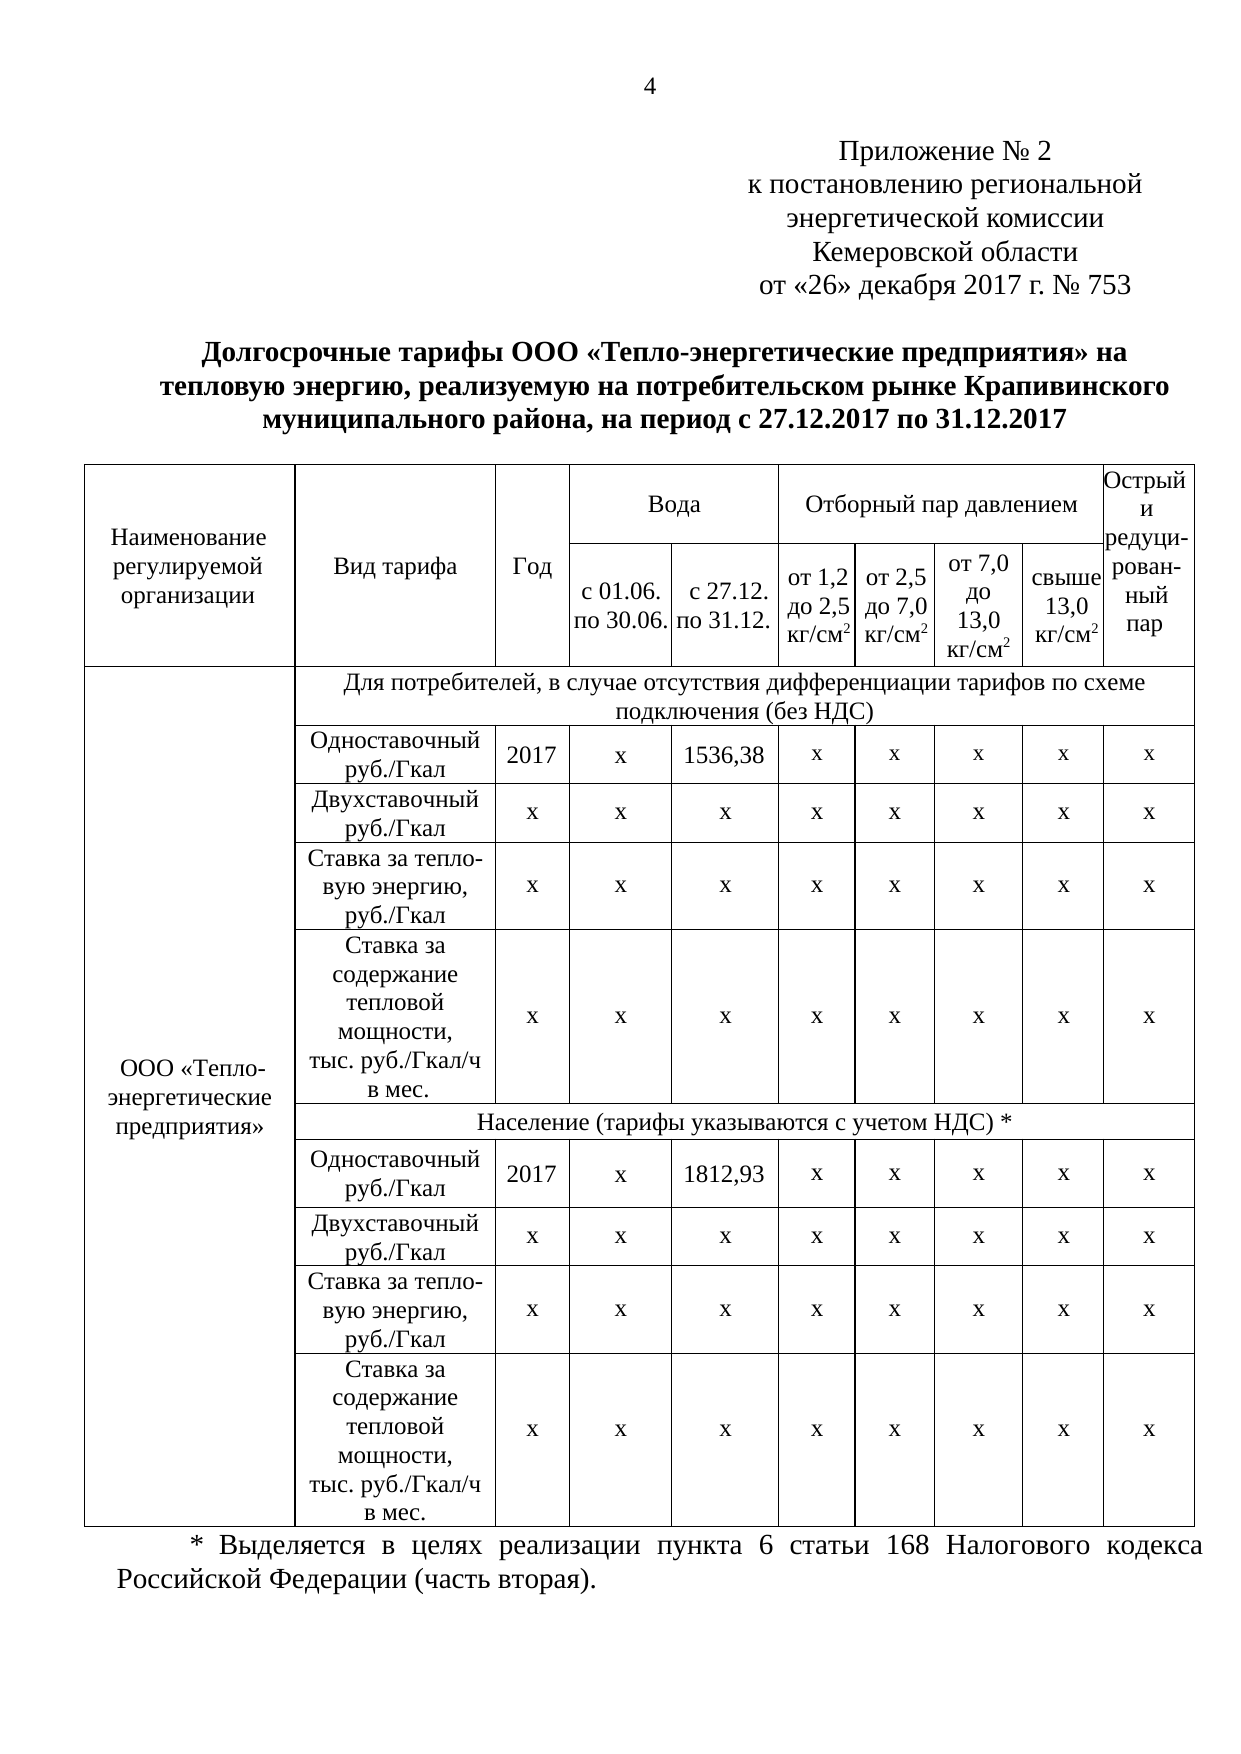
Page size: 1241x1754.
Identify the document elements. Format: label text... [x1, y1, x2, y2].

table_cell Ставка за содержание тепловой мощности, тыс. руб./Гкал/ч в мес. [296, 1354, 495, 1526]
table_cell с 01.06. по 30.06. [570, 544, 671, 666]
table_cell x [570, 1208, 671, 1265]
table_cell x [935, 1140, 1022, 1207]
table_cell x [672, 843, 778, 929]
table_cell x [935, 784, 1022, 842]
table_cell Двухставочный руб./Гкал [296, 1208, 495, 1265]
table_cell x [856, 843, 934, 929]
table_cell Одноставочный руб./Гкал [296, 726, 495, 783]
table_header Вода [570, 465, 778, 543]
table_cell 2017 [496, 726, 569, 783]
text к постановлению региональной энергетической комиссии [724, 167, 1166, 234]
table_cell x [856, 1354, 934, 1526]
table_cell x [856, 1208, 934, 1265]
table_cell x [856, 930, 934, 1102]
table_cell x [496, 930, 569, 1102]
table_cell x [1023, 1266, 1103, 1353]
table_header Наименование регулируемой организации [85, 465, 294, 666]
table_cell х [1104, 726, 1194, 783]
table_cell Ставка за содержание тепловой мощности, тыс. руб./Гкал/ч в мес. [296, 930, 495, 1102]
table_cell x [1023, 1140, 1103, 1207]
table_cell 2017 [496, 1140, 569, 1207]
table_cell _____*_Выделяется в целях реализации пункта 6 статьи 168 Налогового кодекса Российской Федерации (часть вторая). [105, 1526, 1215, 1594]
text Долгосрочные тарифы ООО «Тепло-энергетические предприятия» на тепловую энергию, реализуемую на потребительском рынке Крапивинского муниципального района, на период с 27.12.2017 по 31.12.2017 [148, 334, 1181, 435]
text Кемеровской области [724, 234, 1166, 267]
table_cell x [935, 843, 1022, 929]
table_cell 1812,93 [672, 1140, 778, 1207]
table_cell Двухставочный руб./Гкал [296, 784, 495, 842]
table_cell х [1023, 726, 1103, 783]
table_cell x [779, 1266, 854, 1353]
table_cell Одноставочный руб./Гкал [296, 1140, 495, 1207]
table_cell x [779, 784, 854, 842]
table_cell от 2,5 до 7,0 кг/см2 [856, 544, 934, 666]
table_cell х [935, 726, 1022, 783]
table_cell x [1104, 843, 1194, 929]
table_cell x [1104, 1140, 1194, 1207]
table_cell x [1104, 1266, 1194, 1353]
table_cell x [1023, 1354, 1103, 1526]
table_cell x [1023, 1208, 1103, 1265]
table_cell x [570, 784, 671, 842]
table_cell x [1023, 843, 1103, 929]
table_cell 1536,38 [672, 726, 778, 783]
table_cell х [856, 726, 934, 783]
table_cell Для потребителей, в случае отсутствия дифференциации тарифов по схеме подключения (без НДС) [296, 667, 1194, 724]
table_cell x [496, 1266, 569, 1353]
text Приложение № 2 [724, 133, 1166, 167]
table_cell ООО «Тепло-энергетические предприятия» [85, 667, 294, 1526]
table_cell x [935, 1354, 1022, 1526]
table_cell x [1023, 930, 1103, 1102]
table_cell Ставка за тепло-вую энергию, руб./Гкал [296, 843, 495, 929]
table_cell x [672, 930, 778, 1102]
table_cell x [496, 1208, 569, 1265]
table_cell x [1104, 1208, 1194, 1265]
table_cell x [672, 1266, 778, 1353]
table_header Год [496, 465, 569, 666]
table_cell с 27.12. по 31.12. [672, 544, 778, 666]
table_cell от 1,2 до 2,5 кг/см2 [779, 544, 854, 666]
table_cell x [1104, 930, 1194, 1102]
table_header Вид тарифа [296, 465, 495, 666]
table_cell x [496, 784, 569, 842]
table_cell x [779, 930, 854, 1102]
table_cell x [935, 930, 1022, 1102]
table_cell x [935, 1208, 1022, 1265]
table_cell Население (тарифы указываются с учетом НДС) * [296, 1104, 1194, 1138]
table_cell x [672, 1354, 778, 1526]
table_cell x [570, 1266, 671, 1353]
table_cell свыше 13,0 кг/см2 [1023, 544, 1103, 666]
table_cell x [779, 1354, 854, 1526]
table_cell x [570, 843, 671, 929]
table_cell x [672, 1208, 778, 1265]
table_cell х [570, 726, 671, 783]
table_cell x [856, 784, 934, 842]
table_cell x [779, 843, 854, 929]
table_cell x [1104, 1354, 1194, 1526]
table_cell x [935, 1266, 1022, 1353]
table_cell x [779, 1208, 854, 1265]
table_cell x [672, 784, 778, 842]
table_cell x [1104, 784, 1194, 842]
table_cell x [570, 930, 671, 1102]
text от «26» декабря 2017 г. № 753 [724, 267, 1166, 301]
table_cell x [779, 1140, 854, 1207]
table_cell x [1023, 784, 1103, 842]
table_cell x [496, 1354, 569, 1526]
table_cell x [856, 1266, 934, 1353]
table_header Острый и редуци-рован-ный пар [1104, 465, 1194, 666]
table_cell Ставка за тепло-вую энергию, руб./Гкал [296, 1266, 495, 1353]
table_cell х [570, 1140, 671, 1207]
table_cell x [496, 843, 569, 929]
table_cell x [856, 1140, 934, 1207]
table_header Отборный пар давлением [779, 465, 1103, 543]
table_cell х [779, 726, 854, 783]
table_cell x [570, 1354, 671, 1526]
table_cell от 7,0 до 13,0 кг/см2 [935, 544, 1022, 666]
